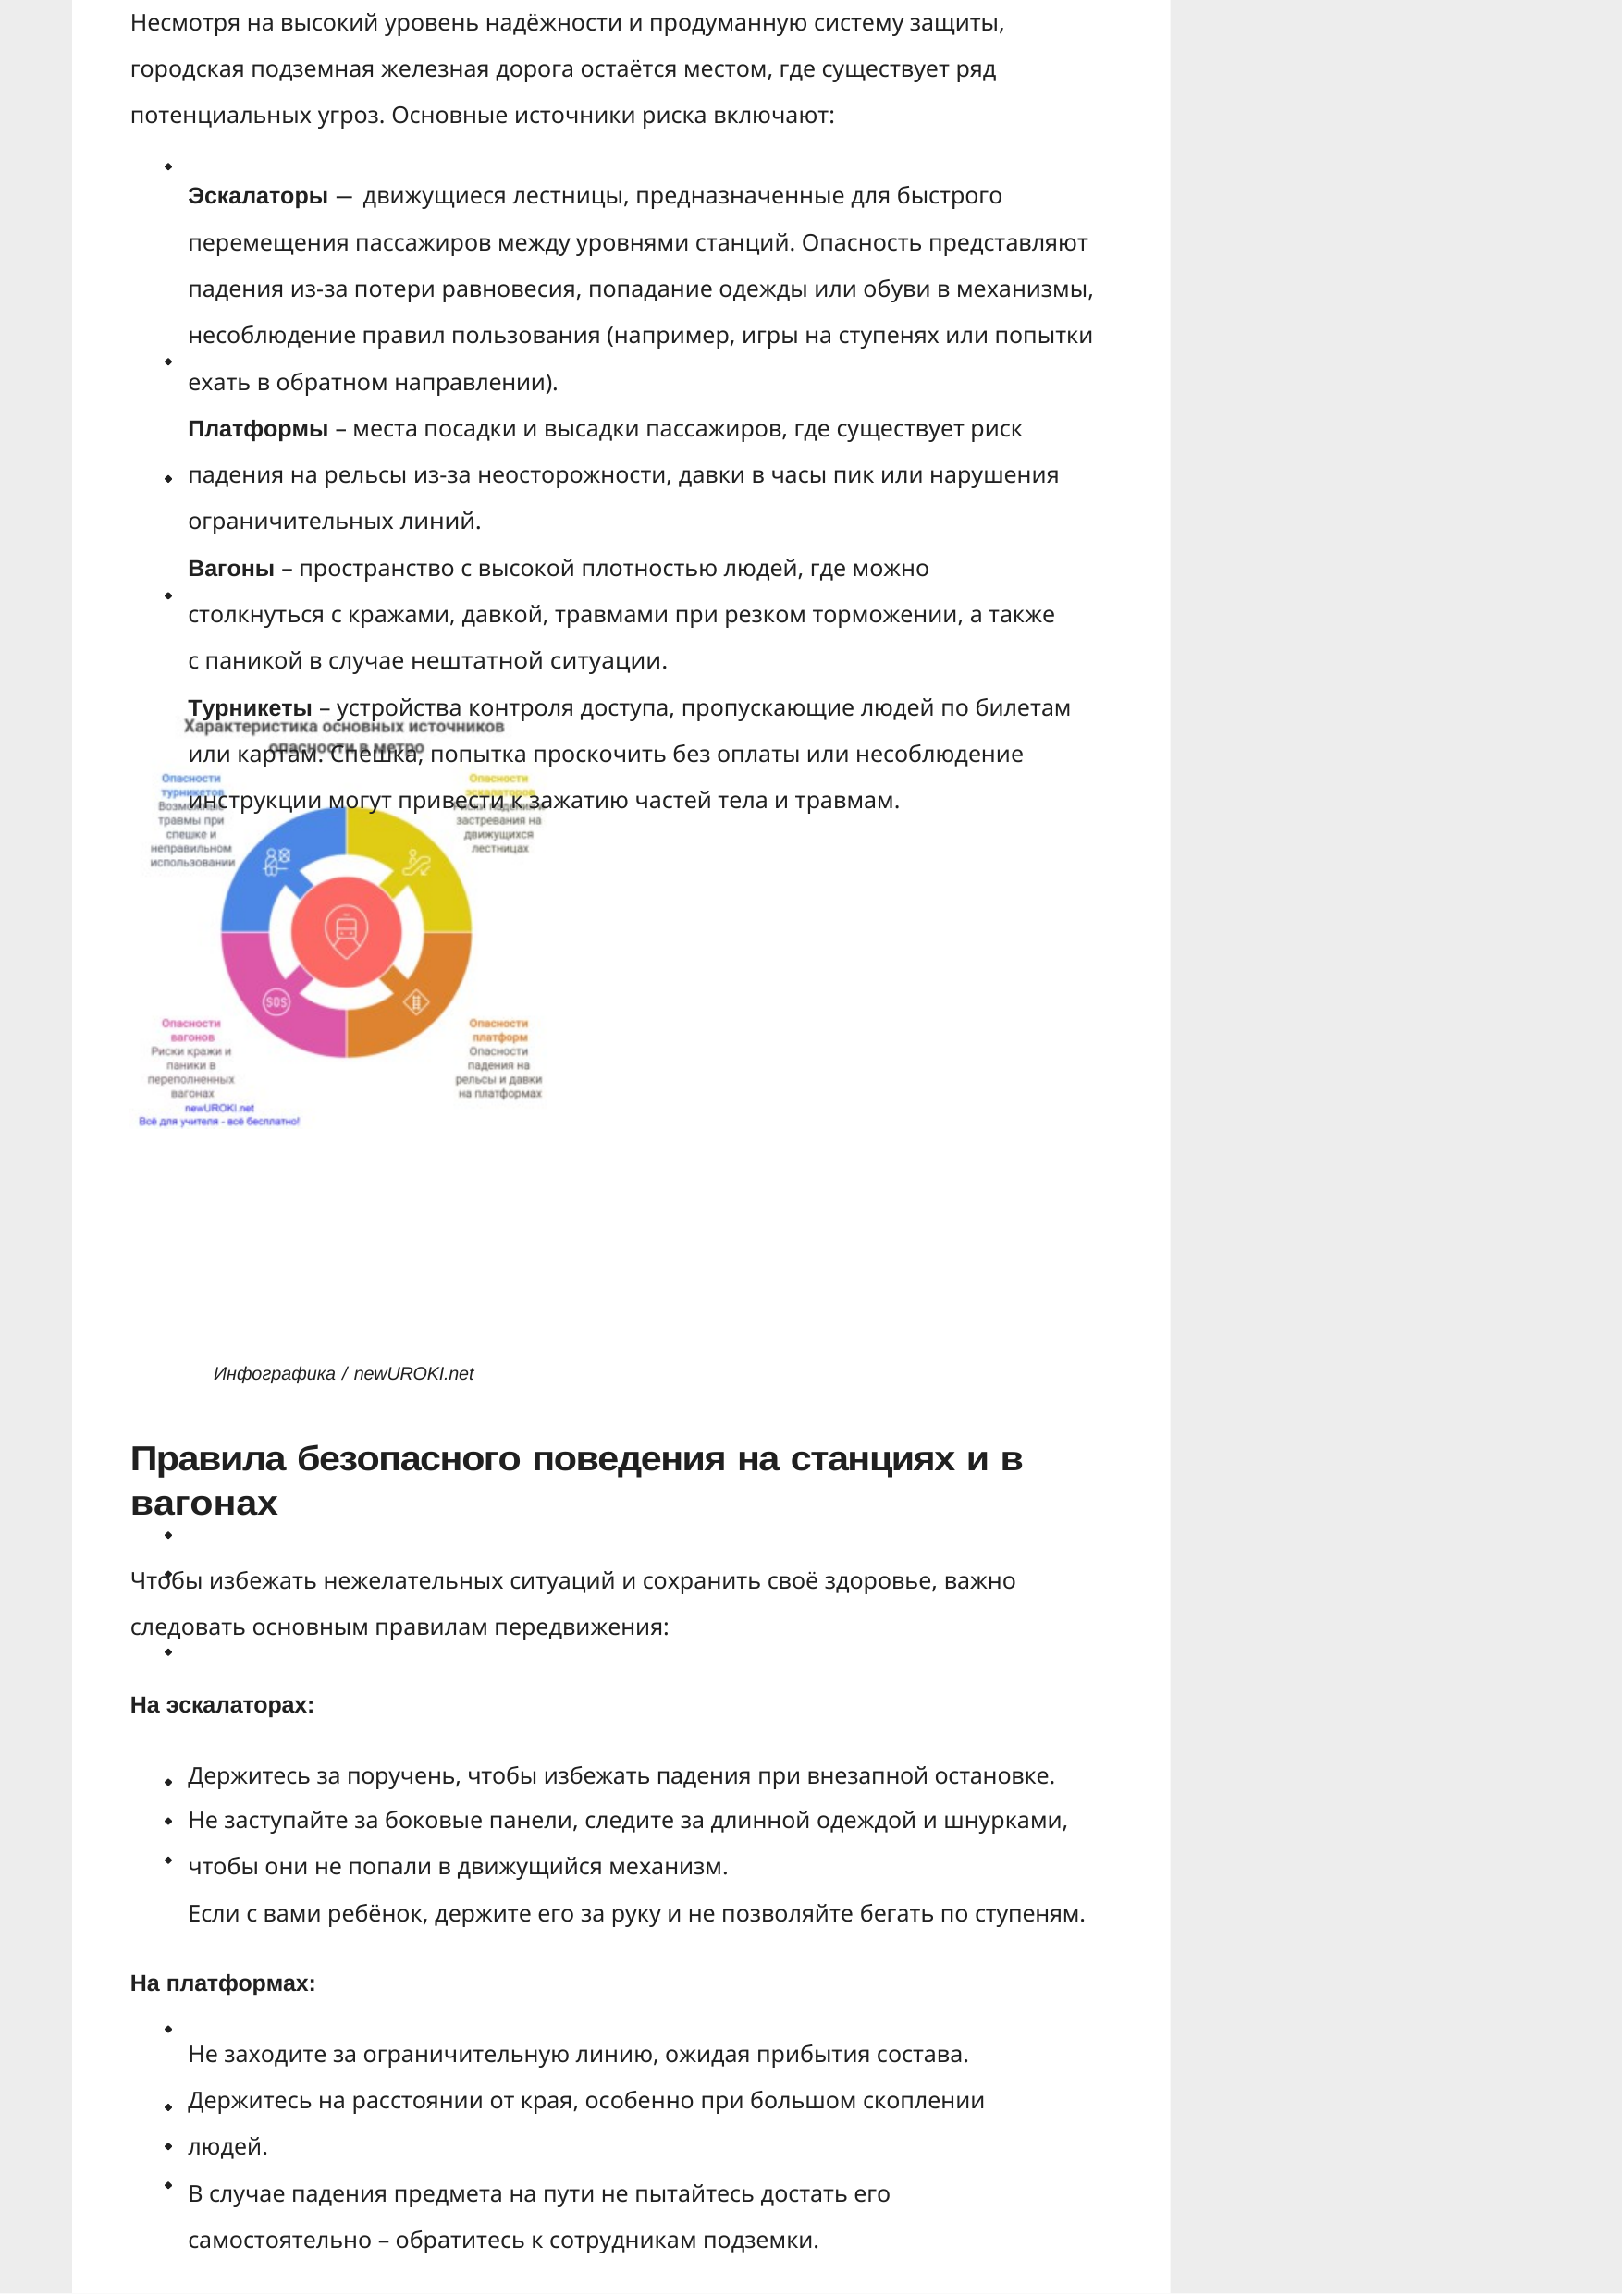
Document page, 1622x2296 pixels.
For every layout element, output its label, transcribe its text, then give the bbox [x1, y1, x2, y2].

text Платформы – места посадки и высадки пассажиров, где существует риск падения на рельсы из-за неосторожности, давки в часы пик или нарушения ограничительных линий. [188, 412, 1109, 536]
subtitle На платформах: [130, 1969, 1622, 1995]
text Если с вами ребёнок, держите его за руку и не позволяйте бегать по ступеням. [188, 1897, 1622, 1928]
text Не заходите за ограничительную линию, ожидая прибытия состава. Держитесь на расстоянии от края, особенно при большом скоплении людей. [188, 2037, 1035, 2162]
text Турникеты – устройства контроля доступа, пропускающие людей по билетам или картам. Спешка, попытка проскочить без оплаты или несоблюдение инструкции могут привести к зажатию частей тела и травмам. [188, 691, 1112, 816]
text В случае падения предмета на пути не пытайтесь достать его самостоятельно – обратитесь к сотрудникам подземки. [188, 2177, 1069, 2255]
text Инфографика / newUROKI.net [214, 1363, 1622, 1383]
subtitle Правила безопасного поведения на станциях и в вагонах [130, 1438, 1069, 1522]
text Не заступайте за боковые панели, следите за длинной одеждой и шнурками, чтобы они не попали в движущийся механизм. [188, 1804, 1112, 1882]
picture [129, 715, 564, 1129]
subtitle На эскалаторах: [130, 1691, 1622, 1717]
text Несмотря на высокий уровень надёжности и продуманную систему защиты, городская подземная железная дорога остаётся местом, где существует ряд потенциальных угроз. Основные источники риска включают: [130, 6, 1112, 130]
text Эскалаторы – движущиеся лестницы, предназначенные для быстрого перемещения пассажиров между уровнями станций. Опасность представляют падения из-за потери равновесия, попадание одежды или обуви в механизмы, несоблюдение правил пользования (например, игры на ступенях или попытки ехать в обратном направлении). [188, 179, 1112, 397]
text Держитесь за поручень, чтобы избежать падения при внезапной остановке. [188, 1760, 1622, 1791]
text Вагоны – пространство с высокой плотностью людей, где можно столкнуться с кражами, давкой, травмами при резком торможении, а также с паникой в случае нештатной ситуации. [188, 551, 1069, 676]
text Чтобы избежать нежелательных ситуаций и сохранить своё здоровье, важно следовать основным правилам передвижения: [130, 1564, 1112, 1642]
